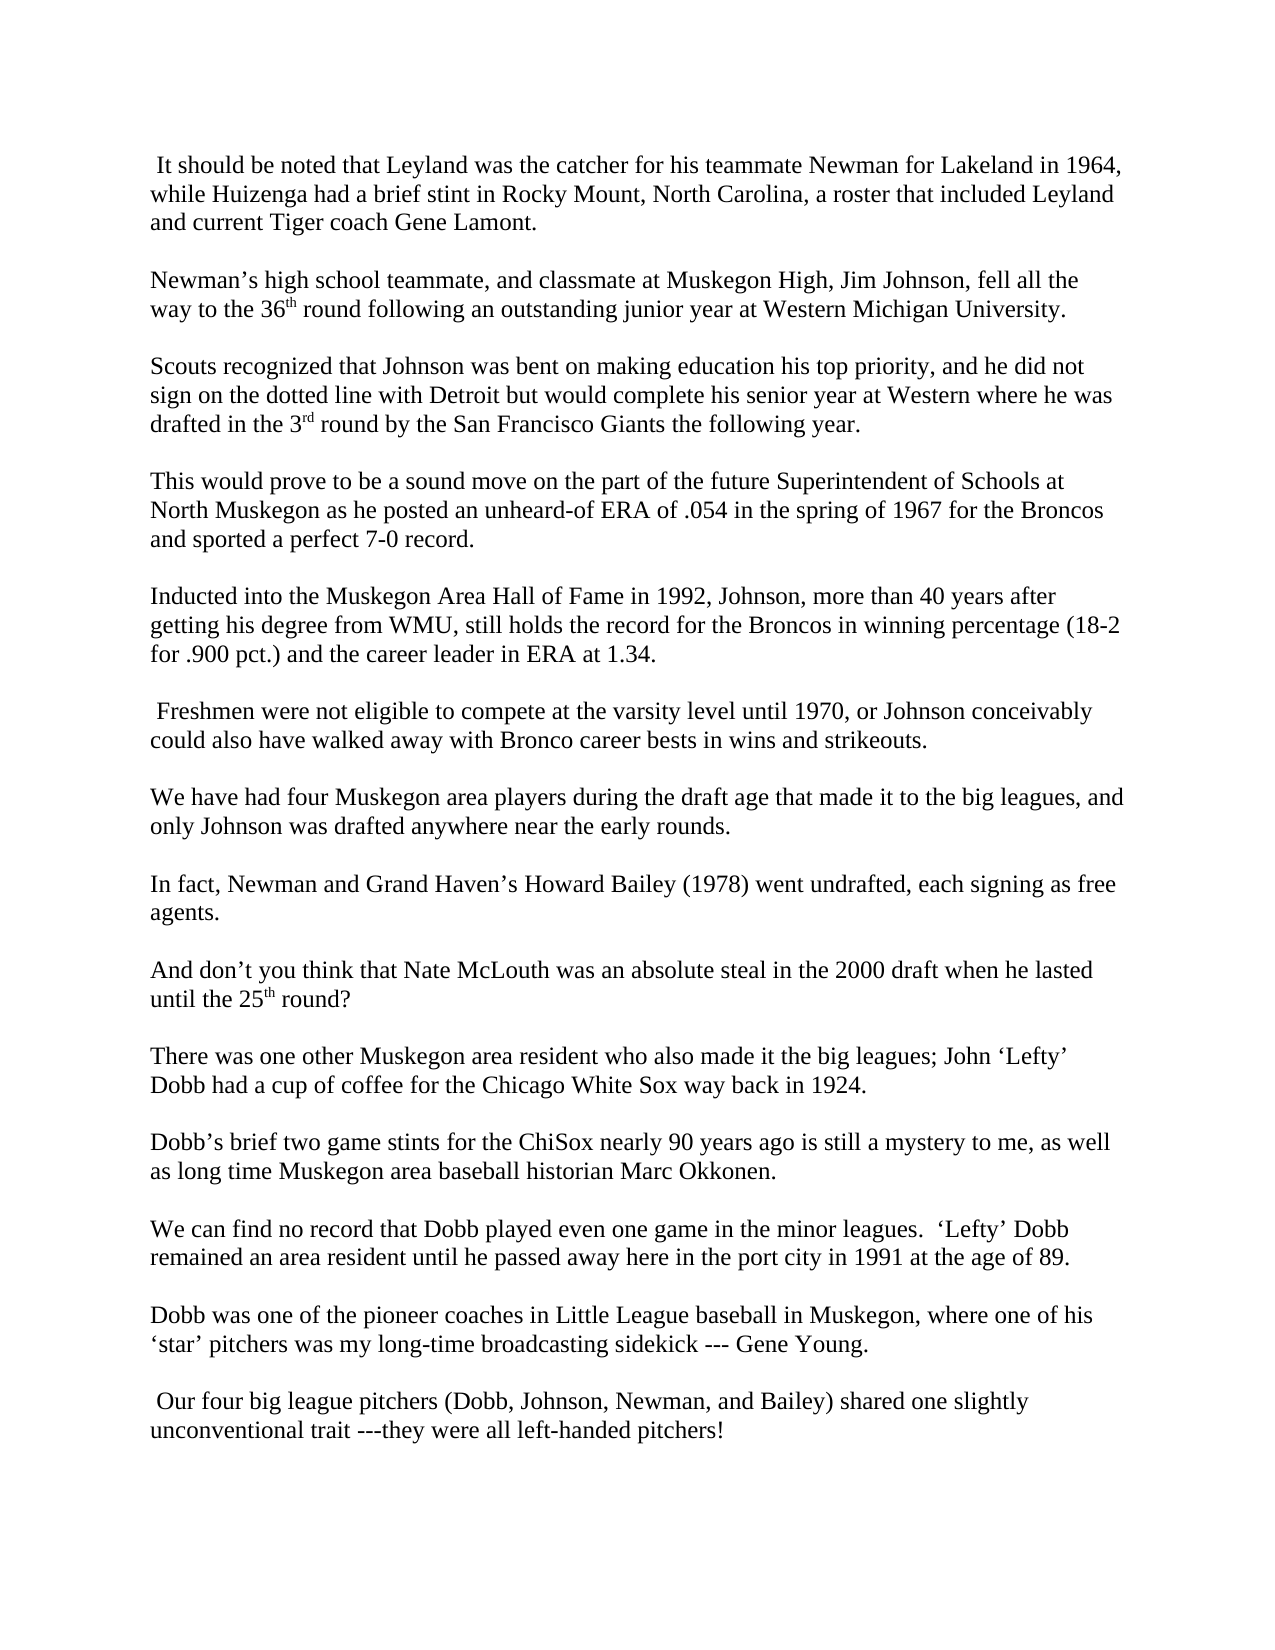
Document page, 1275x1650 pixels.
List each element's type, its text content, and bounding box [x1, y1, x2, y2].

text It should be noted that Leyland was the catcher for his teammate Newman for Lakeland in 1964, while Huizenga had a brief stint in Rocky Mount, North Carolina, a roster that included Leyland and current Tiger coach Gene Lamont. [150, 150, 1125, 236]
text We have had four Muskegon area players during the draft age that made it to the big leagues, and only Johnson was drafted anywhere near the early rounds. [150, 782, 1125, 840]
text In fact, Newman and Grand Haven’s Howard Bailey (1978) went undrafted, each signing as free agents. [150, 869, 1125, 926]
text Freshmen were not eligible to compete at the varsity level until 1970, or Johnson conceivably could also have walked away with Bronco career bests in wins and strikeouts. [150, 696, 1125, 754]
text Inducted into the Muskegon Area Hall of Fame in 1992, Johnson, more than 40 years after getting his degree from WMU, still holds the record for the Broncos in winning percentage (18-2 for .900 pct.) and the career leader in ERA at 1.34. [150, 581, 1125, 667]
text Our four big league pitchers (Dobb, Johnson, Newman, and Bailey) shared one slightly unconventional trait ---they were all left-handed pitchers! [150, 1386, 1125, 1444]
text We can find no record that Dobb played even one game in the minor leagues. ‘Lefty’ Dobb remained an area resident until he passed away here in the port city in 1991 at the age of 89. [150, 1214, 1125, 1271]
text Dobb was one of the pioneer coaches in Little League baseball in Muskegon, where one of his ‘star’ pitchers was my long-time broadcasting sidekick --- Gene Young. [150, 1300, 1125, 1357]
text And don’t you think that Nate McLouth was an absolute steal in the 2000 draft when he lasted until the 25th round? [150, 955, 1125, 1012]
text There was one other Muskegon area resident who also made it the big leagues; John ‘Lefty’ Dobb had a cup of coffee for the Chicago White Sox way back in 1924. [150, 1041, 1125, 1099]
text Scouts recognized that Johnson was bent on making education his top priority, and he did not sign on the dotted line with Detroit but would complete his senior year at Western where he was drafted in the 3rd round by the San Francisco Giants the following year. [150, 351, 1125, 437]
text Newman’s high school teammate, and classmate at Muskegon High, Jim Johnson, fell all the way to the 36th round following an outstanding junior year at Western Michigan University. [150, 265, 1125, 322]
text This would prove to be a sound move on the part of the future Superintendent of Schools at North Muskegon as he posted an unheard-of ERA of .054 in the spring of 1967 for the Broncos and sported a perfect 7-0 record. [150, 466, 1125, 552]
text Dobb’s brief two game stints for the ChiSox nearly 90 years ago is still a mystery to me, as well as long time Muskegon area baseball historian Marc Okkonen. [150, 1127, 1125, 1185]
